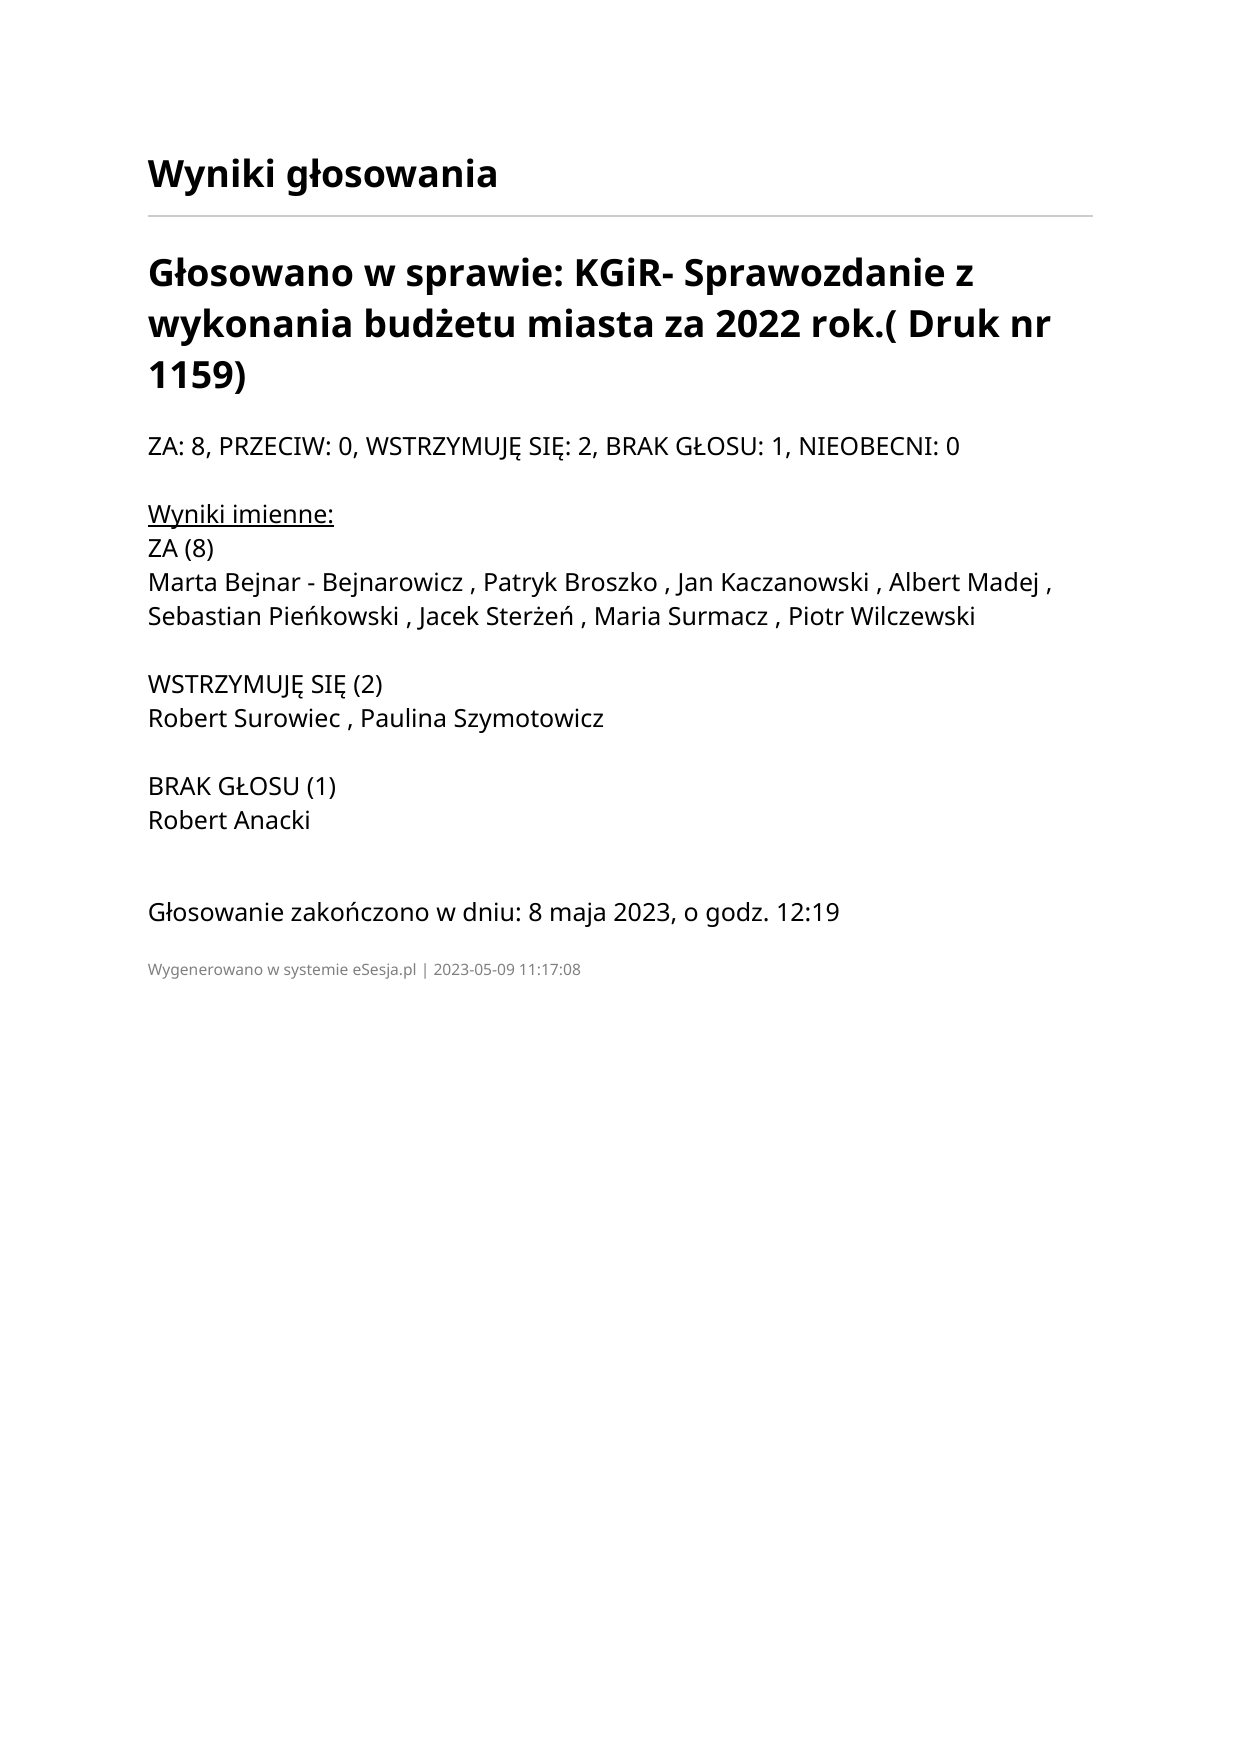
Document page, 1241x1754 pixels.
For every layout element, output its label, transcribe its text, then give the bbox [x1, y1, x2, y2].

text ZA: 8, PRZECIW: 0, WSTRZYMUJĘ SIĘ: 2, BRAK GŁOSU: 1, NIEOBECNI: 0 Wyniki imienne: ZA (8) Marta Bejnar - Bejnarowicz , Patryk Broszko , Jan Kaczanowski , Albert Madej , Sebastian Pieńkowski , Jacek Sterżeń , Maria Surmacz , Piotr Wilczewski WSTRZYMUJĘ SIĘ (2) Robert Surowiec , Paulina Szymotowicz BRAK GŁOSU (1) Robert Anacki [148, 428, 1093, 866]
subtitle Wyniki głosowania [148, 148, 1093, 215]
subtitle Głosowano w sprawie: KGiR- Sprawozdanie z wykonania budżetu miasta za 2022 rok.( Druk nr 1159) [148, 246, 1093, 399]
text Głosowanie zakończono w dniu: 8 maja 2023, o godz. 12:19 [148, 895, 1093, 929]
text Wygenerowano w systemie eSesja.pl | 2023-05-09 11:17:08 [148, 958, 1093, 979]
